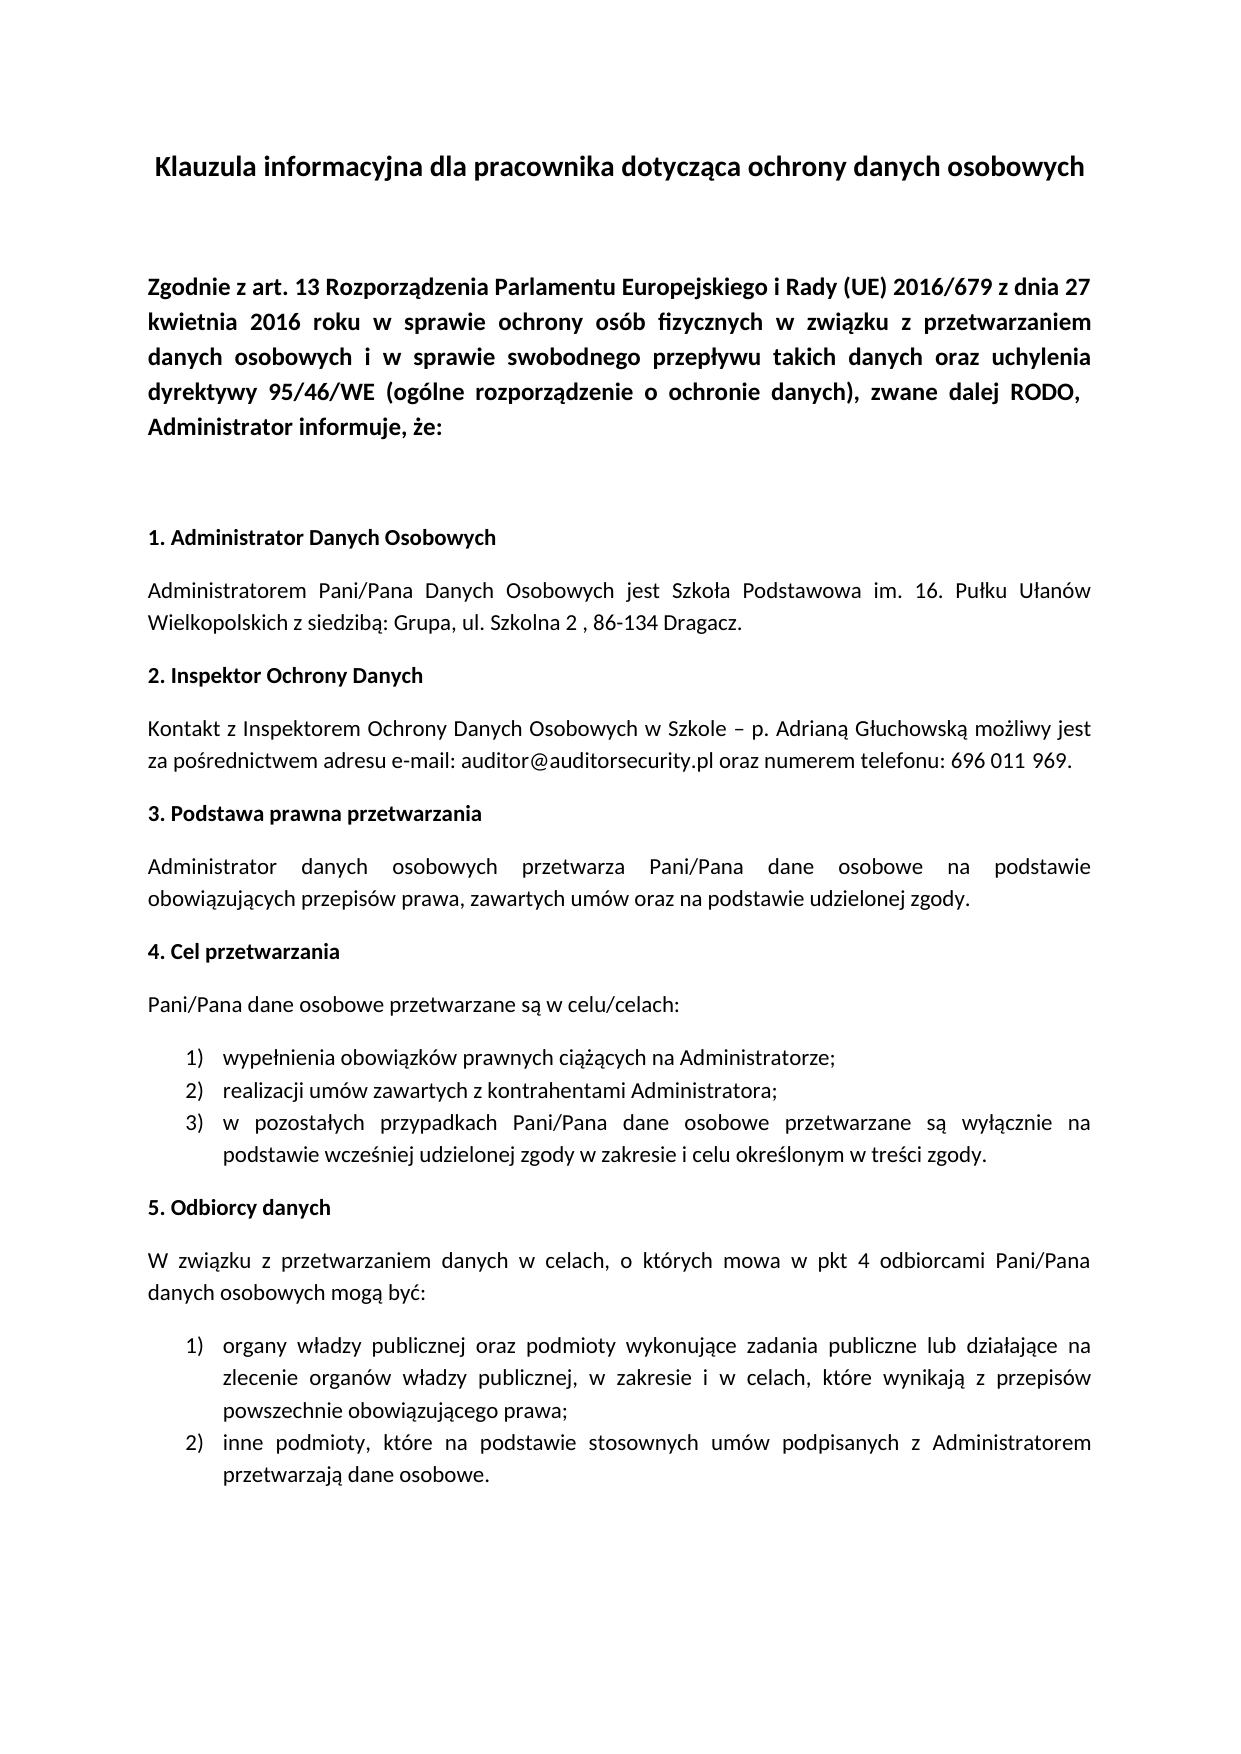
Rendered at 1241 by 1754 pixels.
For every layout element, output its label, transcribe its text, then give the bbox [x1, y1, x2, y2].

list wypełnienia obowiązków prawnych ciążących na Administratorze; [185, 1043, 1093, 1072]
list organy władzy publicznej oraz podmioty wykonujące zadania publiczne lub działające na zlecenie organów władzy publicznej, w zakresie i w celach, które wynikają z przepisów powszechnie obowiązującego prawa; [185, 1331, 1093, 1424]
text Pani/Pana dane osobowe przetwarzane są w celu/celach: [148, 991, 1093, 1018]
list realizacji umów zawartych z kontrahentami Administratora; [185, 1076, 1093, 1104]
text Administrator danych osobowych przetwarza Pani/Pana dane osobowe na podstawie obowiązujących przepisów prawa, zawartych umów oraz na podstawie udzielonej zgody. [148, 852, 1093, 912]
text W związku z przetwarzaniem danych w celach, o których mowa w pkt 4 odbiorcami Pani/Pana danych osobowych mogą być: [148, 1246, 1093, 1306]
text Kontakt z Inspektorem Ochrony Danych Osobowych w Szkole – p. Adrianą Głuchowską możliwy jest za pośrednictwem adresu e-mail: auditor@auditorsecurity.pl oraz numerem telefonu: 696 011 969. [148, 714, 1093, 774]
text Klauzula informacyjna dla pracownika dotycząca ochrony danych osobowych [148, 148, 1093, 183]
text 2. Inspektor Ochrony Danych [148, 661, 1093, 689]
text 1. Administrator Danych Osobowych [148, 523, 1093, 551]
text 4. Cel przetwarzania [148, 937, 1093, 966]
text Administratorem Pani/Pana Danych Osobowych jest Szkoła Podstawowa im. 16. Pułku Ułanów Wielkopolskich z siedzibą: Grupa, ul. Szkolna 2 , 86-134 Dragacz. [148, 576, 1093, 636]
text Zgodnie z art. 13 Rozporządzenia Parlamentu Europejskiego i Rady (UE) 2016/679 z dnia 27 kwietnia 2016 roku w sprawie ochrony osób fizycznych w związku z przetwarzaniem danych osobowych i w sprawie swobodnego przepływu takich danych oraz uchylenia dyrektywy 95/46/WE (ogólne rozporządzenie o ochronie danych), zwane dalej RODO, Administrator informuje, że: [148, 271, 1093, 442]
text 3. Podstawa prawna przetwarzania [148, 799, 1093, 827]
text 5. Odbiorcy danych [148, 1193, 1093, 1221]
list w pozostałych przypadkach Pani/Pana dane osobowe przetwarzane są wyłącznie na podstawie wcześniej udzielonej zgody w zakresie i celu określonym w treści zgody. [185, 1108, 1093, 1168]
list inne podmioty, które na podstawie stosownych umów podpisanych z Administratorem przetwarzają dane osobowe. [185, 1428, 1093, 1488]
